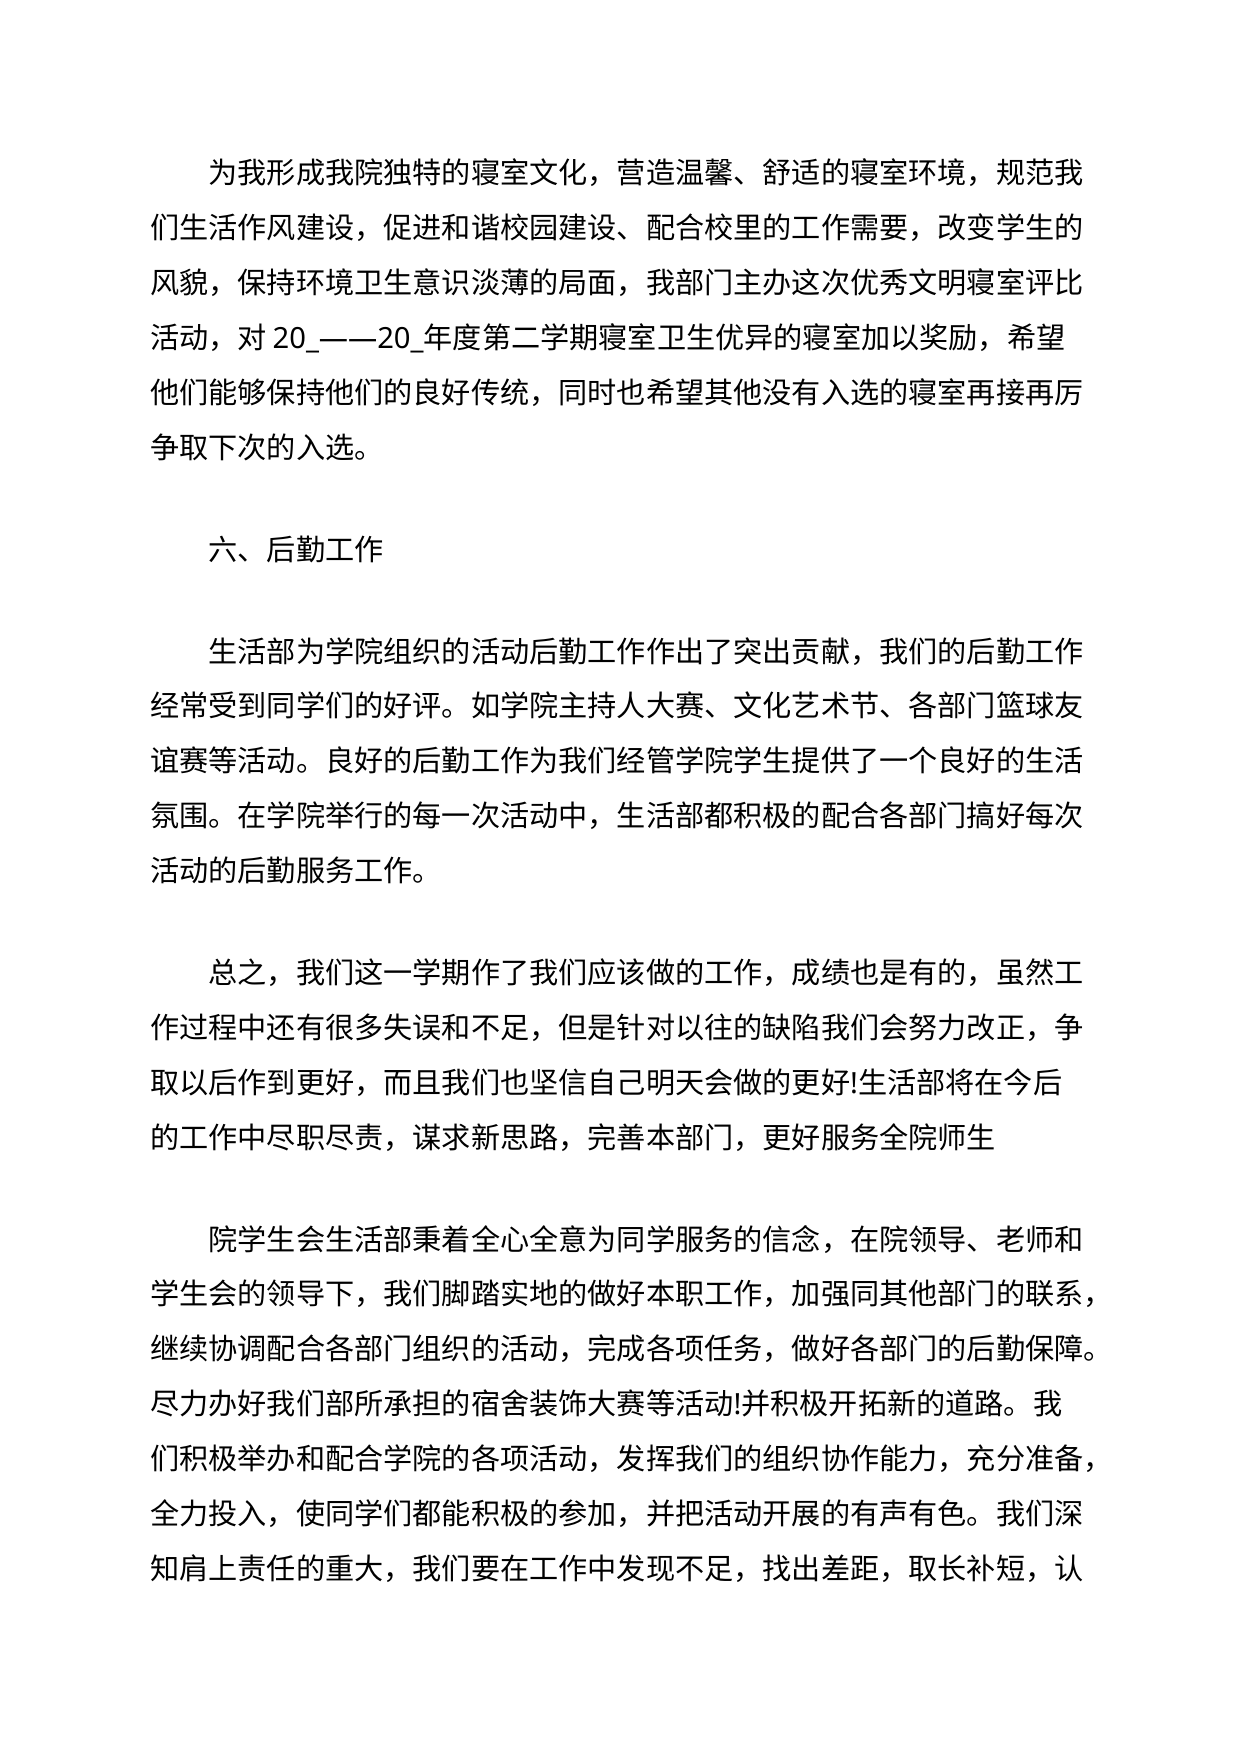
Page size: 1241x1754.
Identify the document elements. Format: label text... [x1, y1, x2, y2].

text 生活部为学院组织的活动后勤工作作出了突出贡献，我们的后勤工作经常受到同学们的好评。如学院主持人大赛、文化艺术节、各部门篮球友谊赛等活动。良好的后勤工作为我们经管学院学生提供了一个良好的生活氛围。在学院举行的每一次活动中，生活部都积极的配合各部门搞好每次活动的后勤服务工作。 [150, 628, 1090, 890]
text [150, 1216, 1090, 1588]
text 总之，我们这一学期作了我们应该做的工作，成绩也是有的，虽然工作过程中还有很多失误和不足，但是针对以往的缺陷我们会努力改正，争取以后作到更好，而且我们也坚信自己明天会做的更好!生活部将在今后的工作中尽职尽责，谋求新思路，完善本部门，更好服务全院师生 [150, 949, 1090, 1157]
text 六、后勤工作 [150, 526, 1090, 569]
text 为我形成我院独特的寝室文化，营造温馨、舒适的寝室环境，规范我们生活作风建设，促进和谐校园建设、配合校里的工作需要，改变学生的风貌，保持环境卫生意识淡薄的局面，我部门主办这次优秀文明寝室评比活动，对20_——20_年度第二学期寝室卫生优异的寝室加以奖励，希望他们能够保持他们的良好传统，同时也希望其他没有入选的寝室再接再厉争取下次的入选。 [150, 150, 1090, 467]
